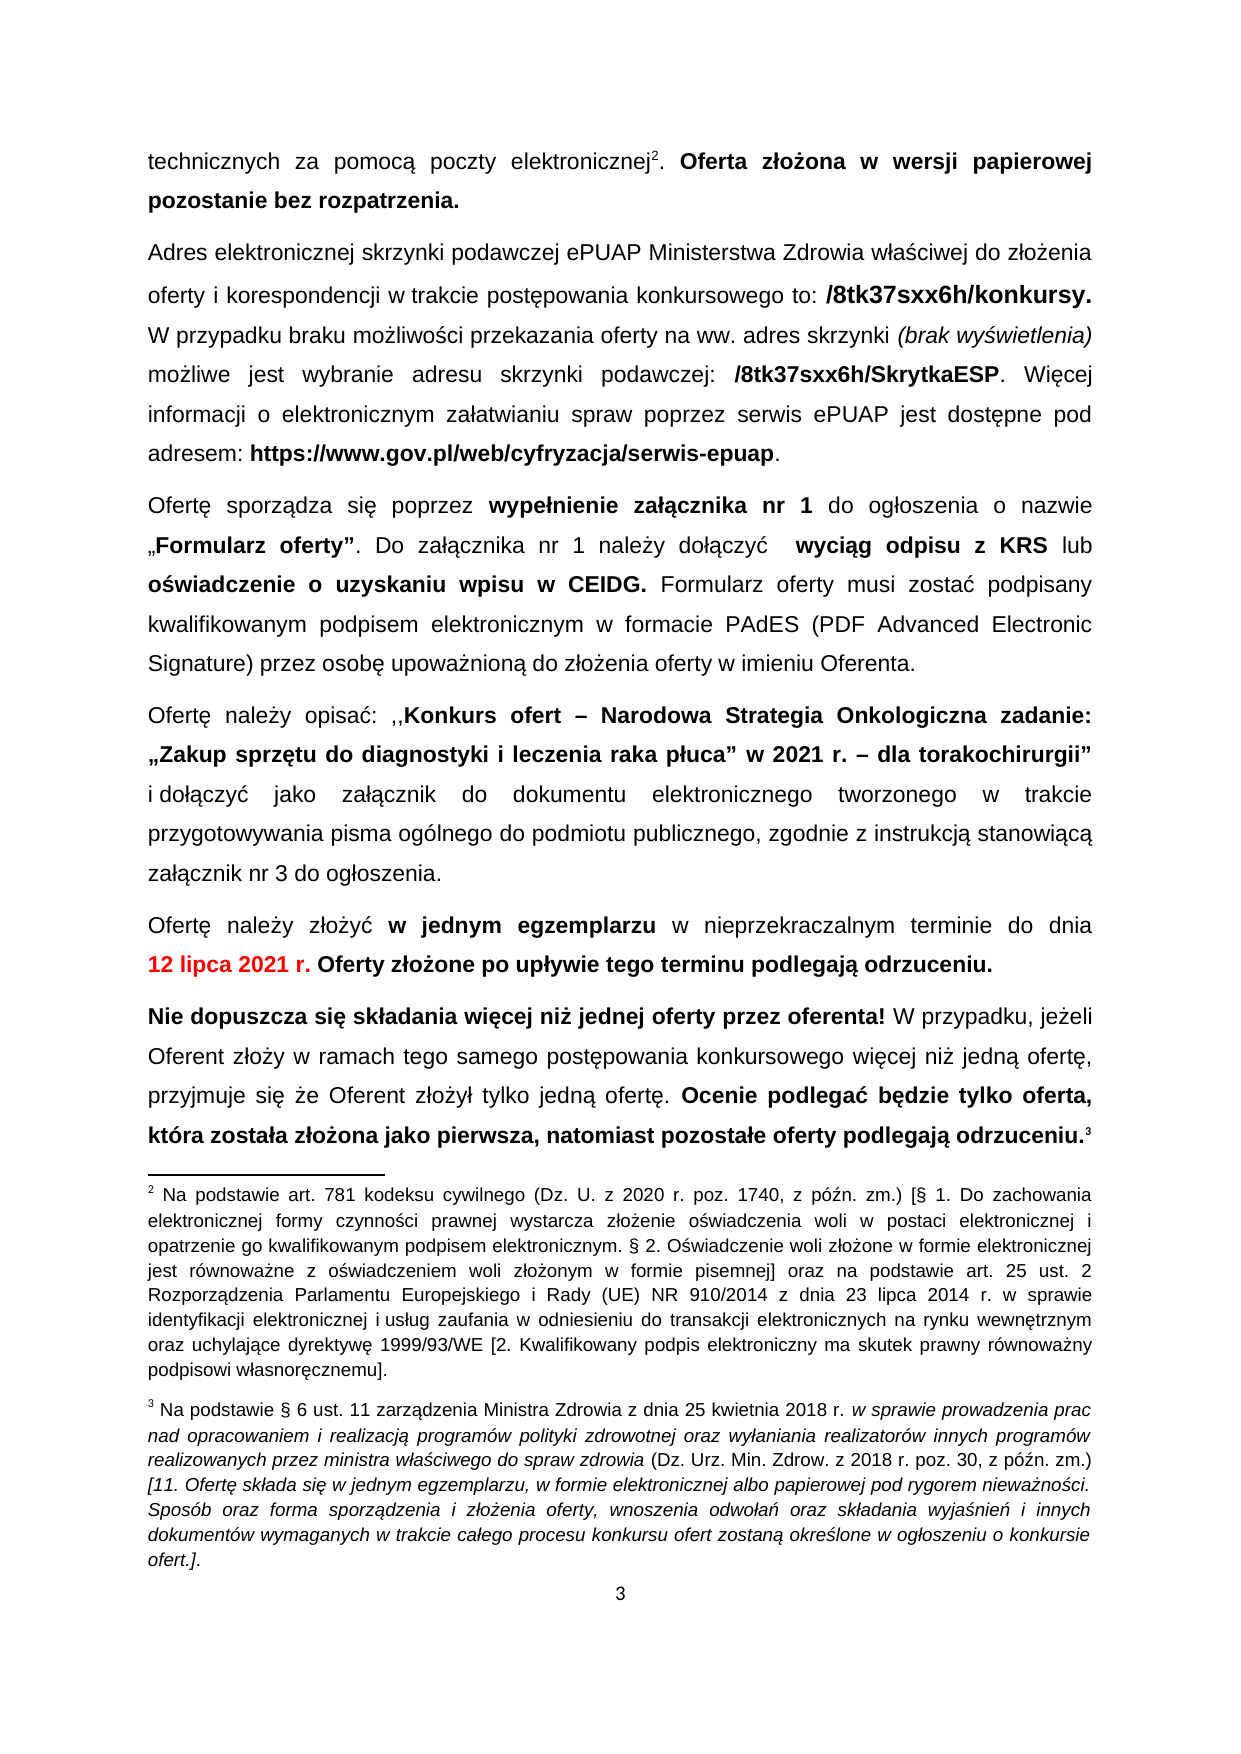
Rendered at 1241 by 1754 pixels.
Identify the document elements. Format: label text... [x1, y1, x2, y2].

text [148, 148, 1093, 213]
text Adres elektronicznej skrzynki podawczej ePUAP Ministerstwa Zdrowia właściwej do złożenia oferty i korespondencji w trakcie postępowania konkursowego to: /8tk37sxx6h/konkursy. W przypadku braku możliwości przekazania oferty na ww. adres skrzynki (brak wyświetlenia) możliwe jest wybranie adresu skrzynki podawczej: /8tk37sxx6h/SkrytkaESP. Więcej informacji o elektronicznym załatwianiu spraw poprzez serwis ePUAP jest dostępne pod adresem: https://www.gov.pl/web/cyfryzacja/serwis-epuap. [148, 427, 1093, 466]
text Nie dopuszcza się składania więcej niż jednej oferty przez oferenta! W przypadku, jeżeli Oferent złoży w ramach tego samego postępowania konkursowego więcej niż jedną ofertę, przyjmuje się że Oferent złożył tylko jedną ofertę. Ocenie podlegać będzie tylko oferta, która została złożona jako pierwsza, natomiast pozostałe oferty podlegają odrzuceniu. [148, 1003, 1093, 1148]
text Adres elektronicznej skrzynki podawczej ePUAP Ministerstwa Zdrowia właściwej do złożenia oferty i korespondencji w trakcie postępowania konkursowego to: /8tk37sxx6h/konkursy. W przypadku braku możliwości przekazania oferty na ww. adres skrzynki (brak wyświetlenia) możliwe jest wybranie adresu skrzynki podawczej: /8tk37sxx6h/SkrytkaESP. Więcej informacji o elektronicznym załatwianiu spraw poprzez serwis ePUAP jest dostępne pod adresem: https://www.gov.pl/web/cyfryzacja/serwis-epuap. [148, 239, 1093, 401]
text Ofertę sporządza się poprzez wypełnienie załącznika nr 1 do ogłoszenia o nazwie „Formularz oferty”. Do załącznika nr 1 należy dołączyć wyciąg odpisu z KRS lub oświadczenie o uzyskaniu wpisu w CEIDG. Formularz oferty musi zostać podpisany kwalifikowanym podpisem elektronicznym w formacie PAdES (PDF Advanced Electronic Signature) przez osobę upoważnioną do złożenia oferty w imieniu Oferenta. [148, 492, 1093, 676]
text Ofertę należy złożyć w jednym egzemplarzu w nieprzekraczalnym terminie do dnia 12 lipca 2021 r. Oferty złożone po upływie tego terminu podlegają odrzuceniu. [148, 912, 1093, 978]
text Ofertę należy opisać: ,,Konkurs ofert – Narodowa Strategia Onkologiczna zadanie: „Zakup sprzętu do diagnostyki i leczenia raka płuca” w 2021 r. – dla torakochirurgii” i dołączyć jako załącznik do dokumentu elektronicznego tworzonego w trakcie przygotowywania pisma ogólnego do podmiotu publicznego, zgodnie z instrukcją stanowiącą załącznik nr 3 do ogłoszenia. [148, 702, 1093, 886]
